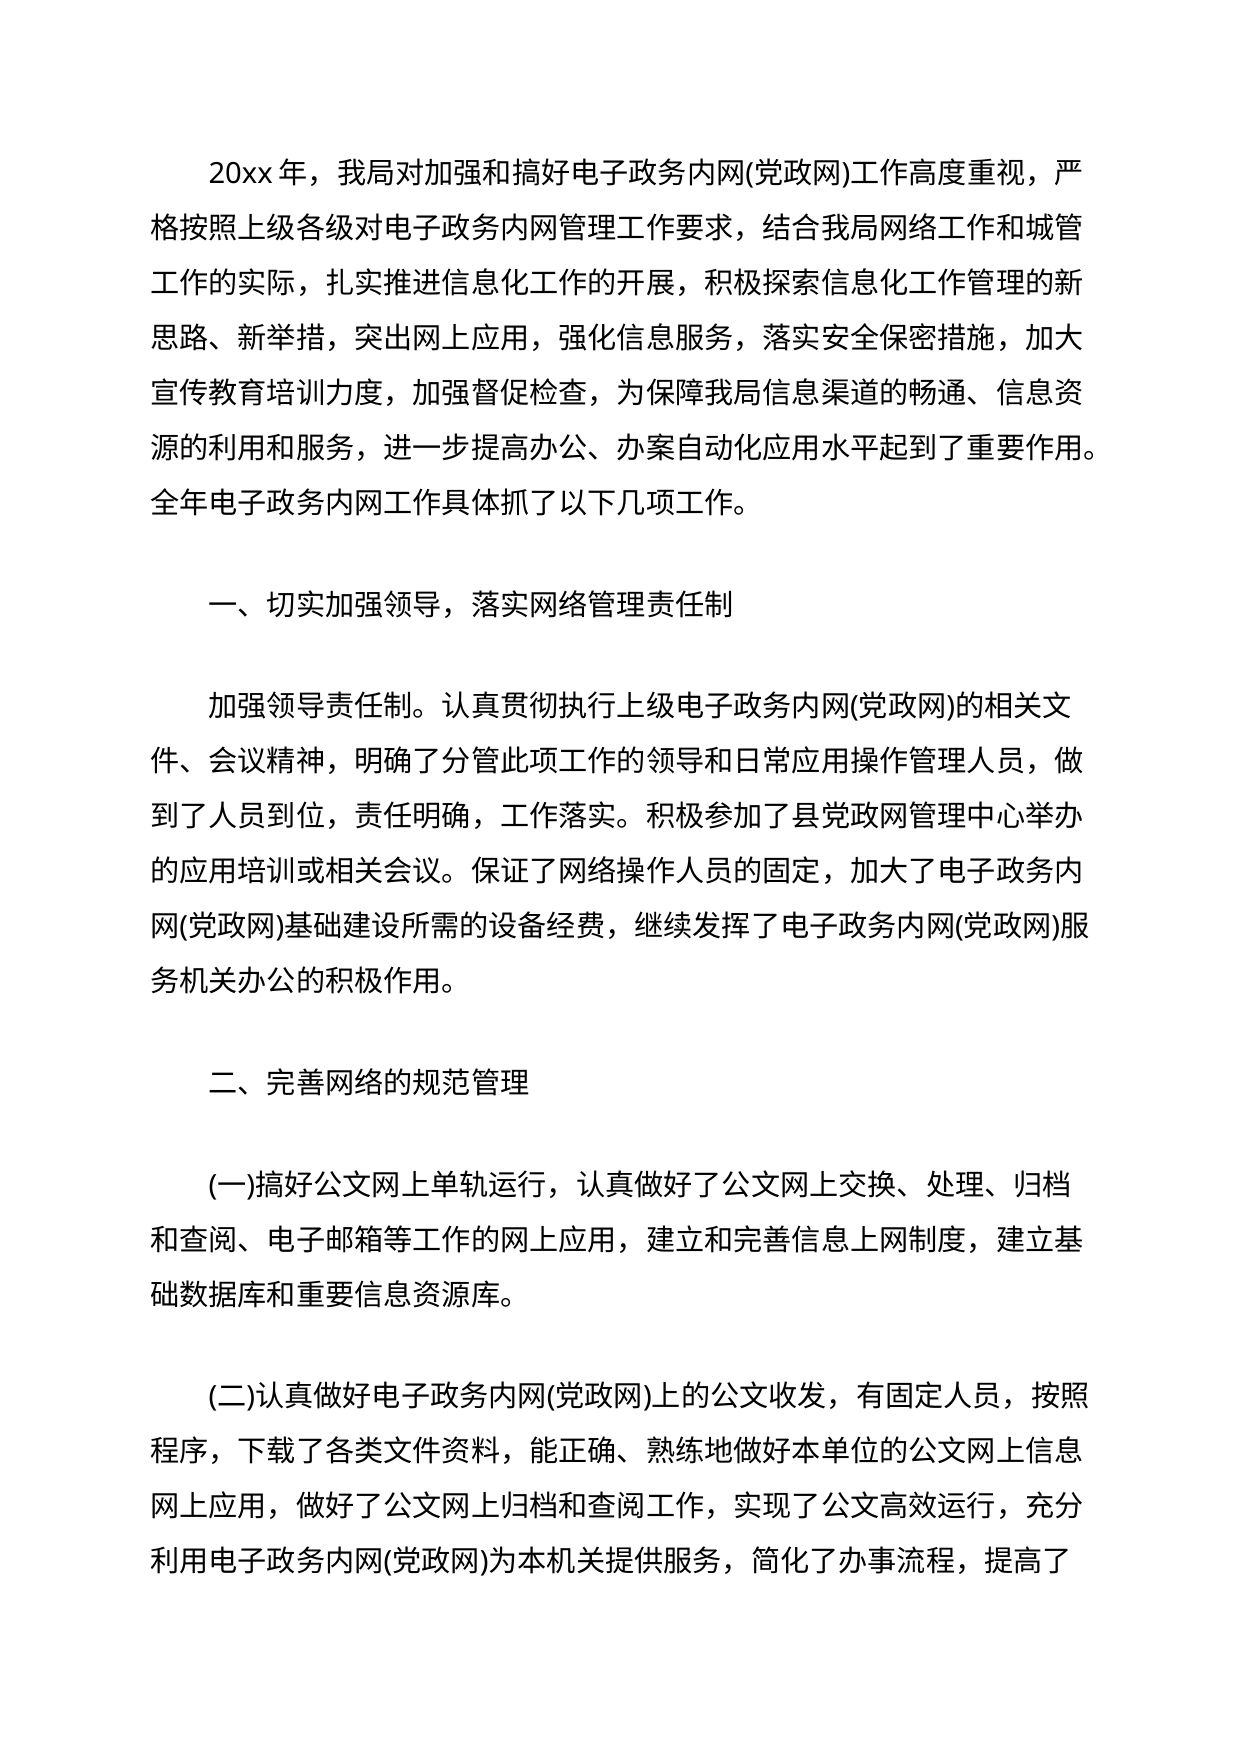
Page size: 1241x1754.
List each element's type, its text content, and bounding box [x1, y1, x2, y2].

text (一)搞好公文网上单轨运行，认真做好了公文网上交换、处理、归档和查阅、电子邮箱等工作的网上应用，建立和完善信息上网制度，建立基础数据库和重要信息资源库。 [150, 1161, 1090, 1313]
text 20xx年，我局对加强和搞好电子政务内网(党政网)工作高度重视，严格按照上级各级对电子政务内网管理工作要求，结合我局网络工作和城管工作的实际，扎实推进信息化工作的开展，积极探索信息化工作管理的新思路、新举措，突出网上应用，强化信息服务，落实安全保密措施，加大宣传教育培训力度，加强督促检查，为保障我局信息渠道的畅通、信息资源的利用和服务，进一步提高办公、办案自动化应用水平起到了重要作用。全年电子政务内网工作具体抓了以下几项工作。 [150, 150, 1090, 522]
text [150, 1373, 1090, 1580]
text 加强领导责任制。认真贯彻执行上级电子政务内网(党政网)的相关文件、会议精神，明确了分管此项工作的领导和日常应用操作管理人员，做到了人员到位，责任明确，工作落实。积极参加了县党政网管理中心举办的应用培训或相关会议。保证了网络操作人员的固定，加大了电子政务内网(党政网)基础建设所需的设备经费，继续发挥了电子政务内网(党政网)服务机关办公的积极作用。 [150, 683, 1090, 1000]
text 二、完善网络的规范管理 [150, 1059, 1090, 1102]
text 一、切实加强领导，落实网络管理责任制 [150, 581, 1090, 623]
